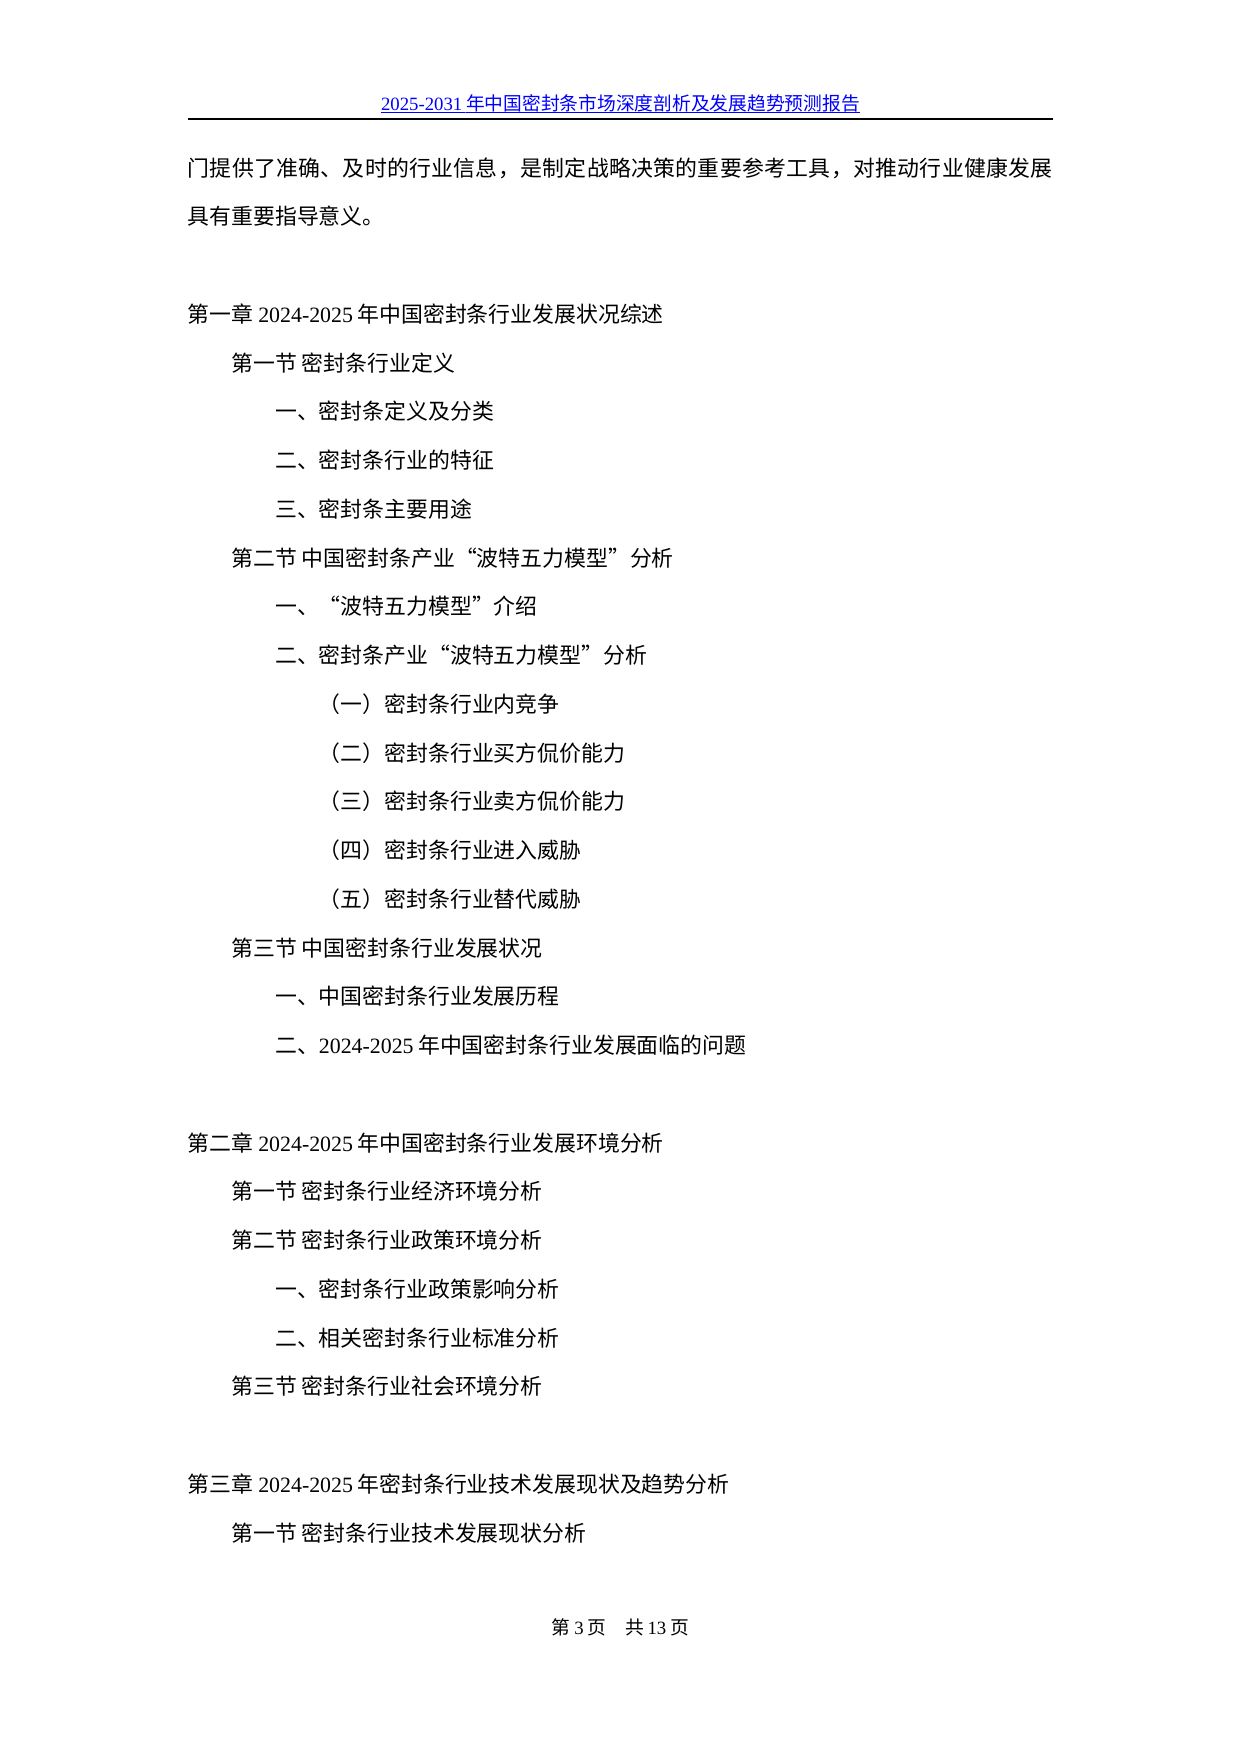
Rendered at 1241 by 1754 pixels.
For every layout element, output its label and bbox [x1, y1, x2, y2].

text [187, 150, 1053, 1548]
